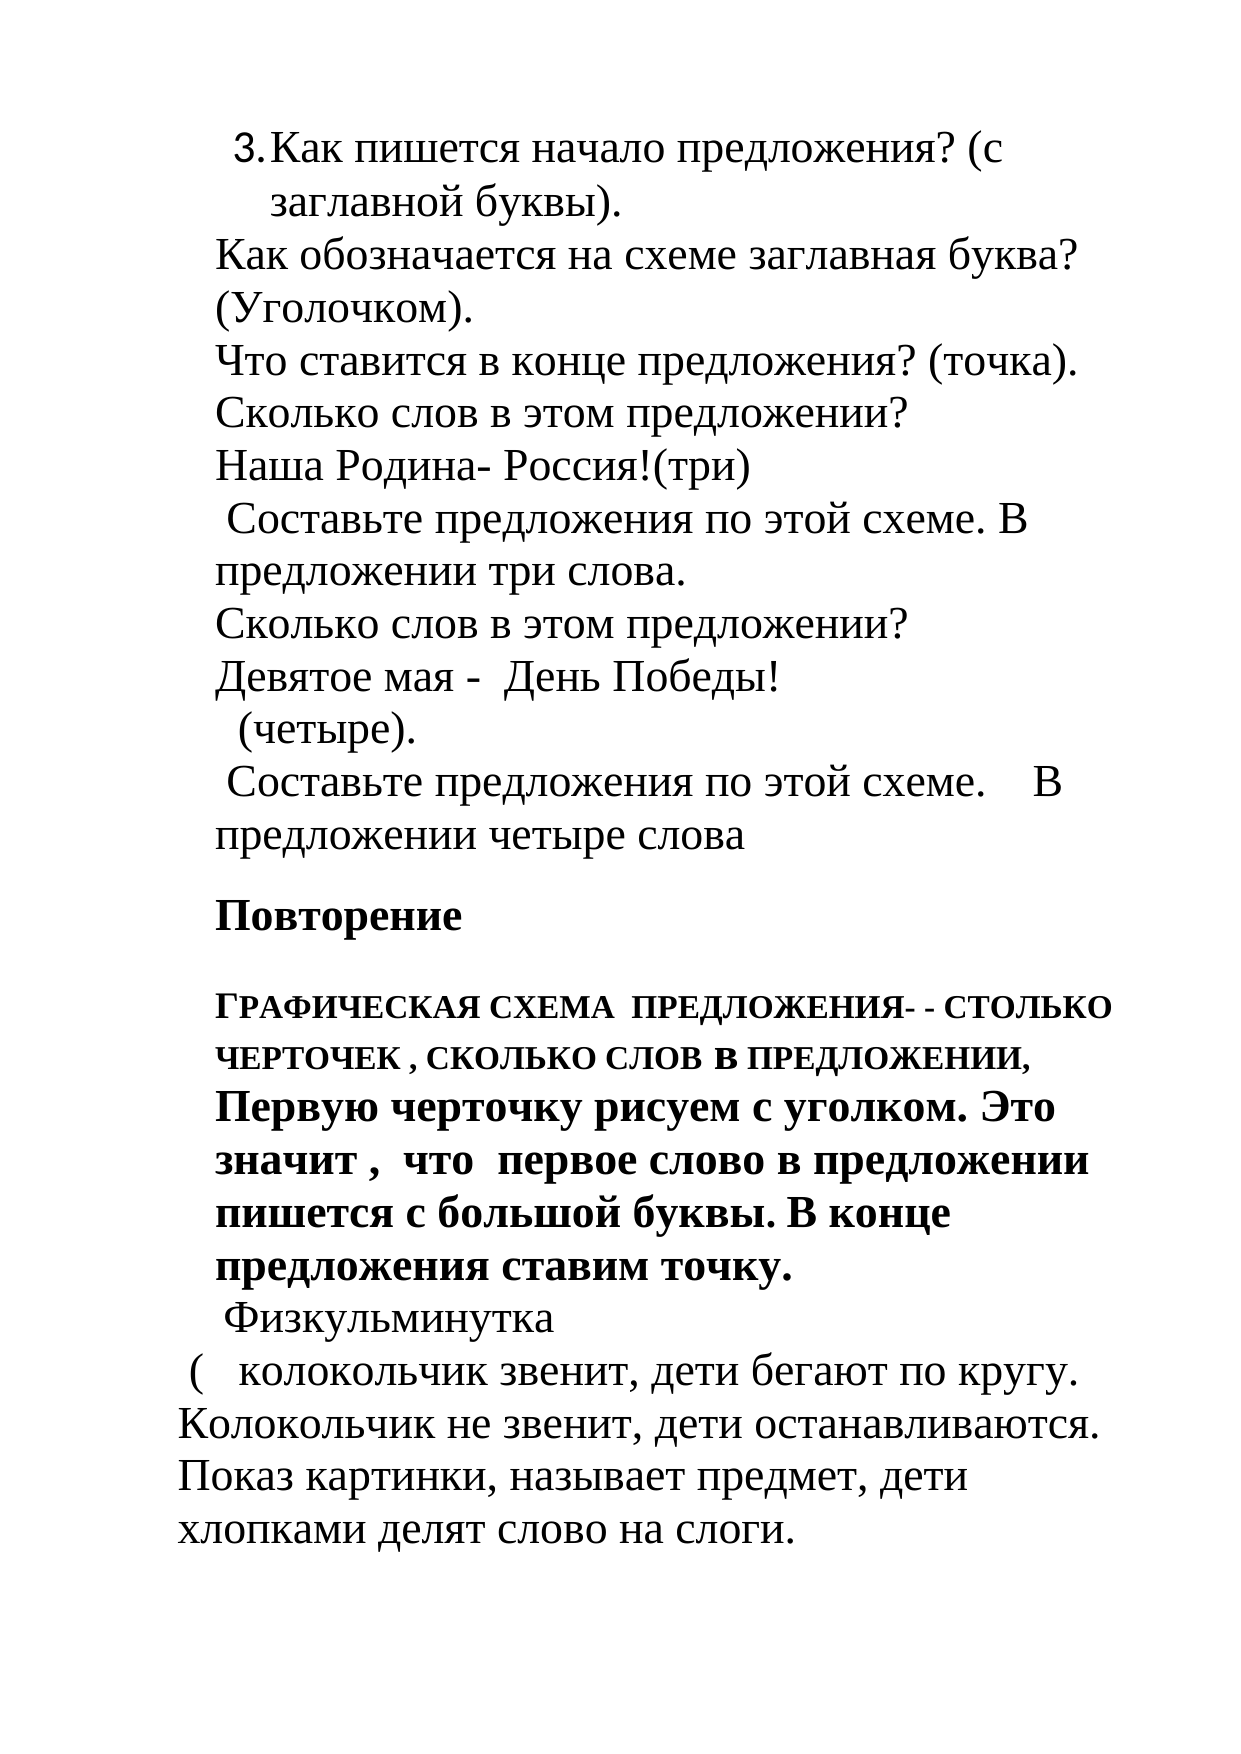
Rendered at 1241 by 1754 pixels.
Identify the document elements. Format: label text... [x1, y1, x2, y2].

list Как пишется начало предложения? (с заглавной буквы). [232, 118, 1152, 227]
text Как обозначается на схеме заглавная буква? (Уголочком). [215, 227, 1152, 332]
text ( колокольчик звенит, дети бегают по кругу. Колокольчик не звенит, дети останавливаются. Показ картинки, называет предмет, дети хлопками делят слово на слоги. [177, 1342, 1152, 1553]
text Повторение [215, 887, 1152, 940]
text Составьте предложения по этой схеме. В предложении четыре слова [215, 754, 1152, 859]
text Сколько слов в этом предложении? [215, 385, 1152, 438]
text Составьте предложения по этой схеме. В предложении три слова. [215, 490, 1152, 596]
text Сколько слов в этом предложении? [215, 596, 1152, 648]
text Девятое мая - День Победы! [215, 648, 1152, 701]
text Физкульминутка [177, 1290, 1152, 1342]
text ГРАФИЧЕСКАЯ СХЕМА ПРЕДЛОЖЕНИЯ- - СТОЛЬКО ЧЕРТОЧЕК , СКОЛЬКО СЛОВ в ПРЕДЛОЖЕНИИ, Первую черточку рисуем с уголком. Это значит , что первое слово в предложении пишется с большой буквы. В конце предложения ставим точку. [215, 983, 1152, 1290]
text Что ставится в конце предложения? (точка). [215, 332, 1152, 385]
text (четыре). [215, 701, 1152, 754]
text Наша Родина- Россия!(три) [215, 438, 1152, 490]
